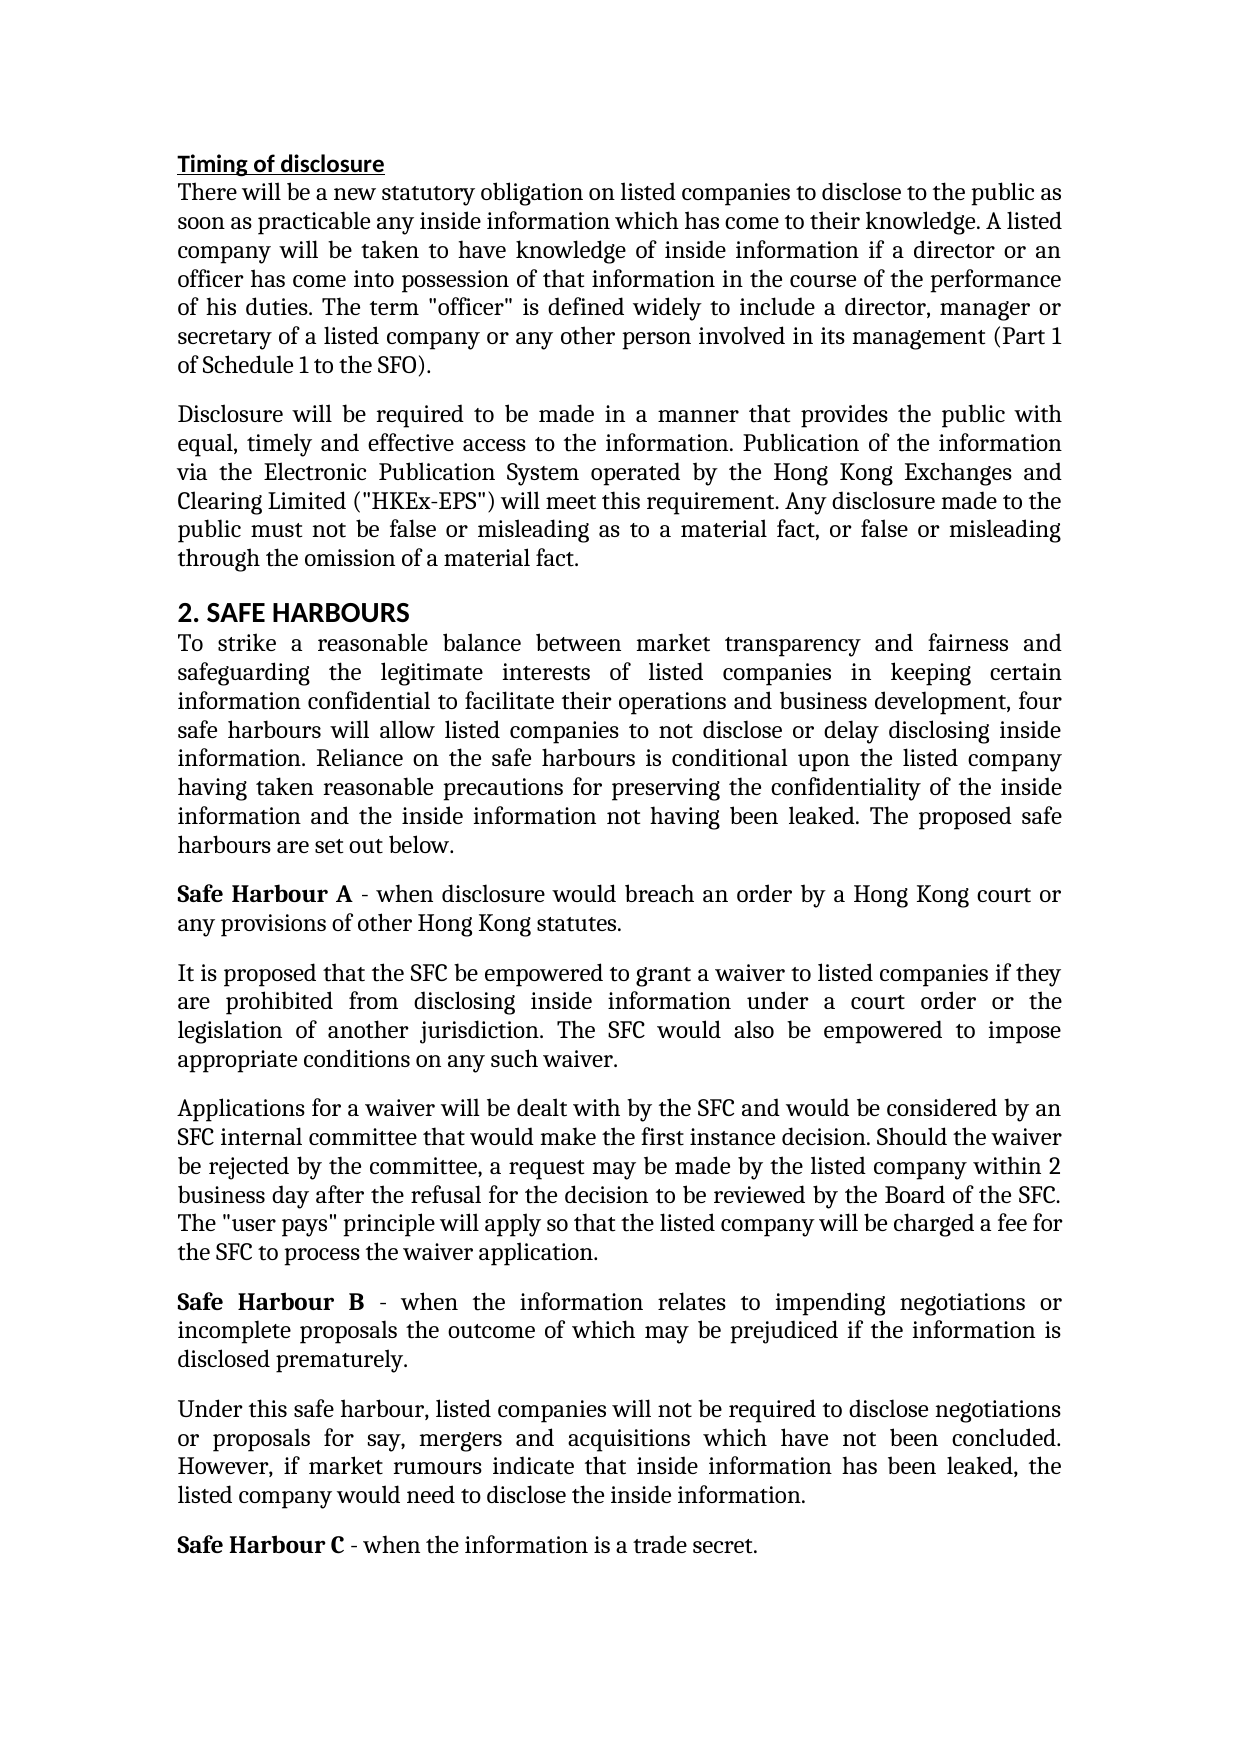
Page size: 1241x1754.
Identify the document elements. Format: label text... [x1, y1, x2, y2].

text Disclosure will be required to be made in a manner that provides the public with equal, timely and effective access to the information. Publication of the information via the Electronic Publication System operated by the Hong Kong Exchanges and Clearing Limited ("HKEx-EPS") will meet this requirement. Any disclosure made to the public must not be false or misleading as to a material fact, or false or misleading through the omission of a material fact. [177, 400, 1063, 573]
subtitle 2. SAFE HARBOURS [177, 594, 1063, 629]
text There will be a new statutory obligation on listed companies to disclose to the public as soon as practicable any inside information which has come to their knowledge. A listed company will be taken to have knowledge of inside information if a director or an officer has come into possession of that information in the course of the performance of his duties. The term "officer" is defined widely to include a director, manager or secretary of a listed company or any other person involved in its management (Part 1 of Schedule 1 to the SFO). [177, 178, 1063, 379]
text It is proposed that the SFC be empowered to grant a waiver to listed companies if they are prohibited from disclosing inside information under a court order or the legislation of another jurisdiction. The SFC would also be empowered to impose appropriate conditions on any such waiver. [177, 958, 1063, 1073]
text Applications for a waiver will be dealt with by the SFC and would be considered by an SFC internal committee that would make the first instance decision. Should the waiver be rejected by the committee, a request may be made by the listed company within 2 business day after the refusal for the decision to be reviewed by the Board of the SFC. The "user pays" principle will apply so that the listed company will be charged a fee for the SFC to process the waiver application. [177, 1094, 1063, 1267]
text Safe Harbour A - when disclosure would breach an order by a Hong Kong court or any provisions of other Hong Kong statutes. [177, 880, 1063, 938]
text Under this safe harbour, listed companies will not be required to disclose negotiations or proposals for say, mergers and acquisitions which have not been concluded. However, if market rumours indicate that inside information has been leaked, the listed company would need to disclose the inside information. [177, 1395, 1063, 1510]
text Safe Harbour C - when the information is a trade secret. [177, 1531, 1063, 1559]
text Safe Harbour B - when the information relates to impending negotiations or incomplete proposals the outcome of which may be prejudiced if the information is disclosed prematurely. [177, 1288, 1063, 1374]
text To strike a reasonable balance between market transparency and fairness and safeguarding the legitimate interests of listed companies in keeping certain information confidential to facilitate their operations and business development, four safe harbours will allow listed companies to not disclose or delay disclosing inside information. Reliance on the safe harbours is conditional upon the listed company having taken reasonable precautions for preserving the confidentiality of the inside information and the inside information not having been leaked. The proposed safe harbours are set out below. [177, 629, 1063, 859]
subtitle Timing of disclosure [177, 148, 1063, 178]
